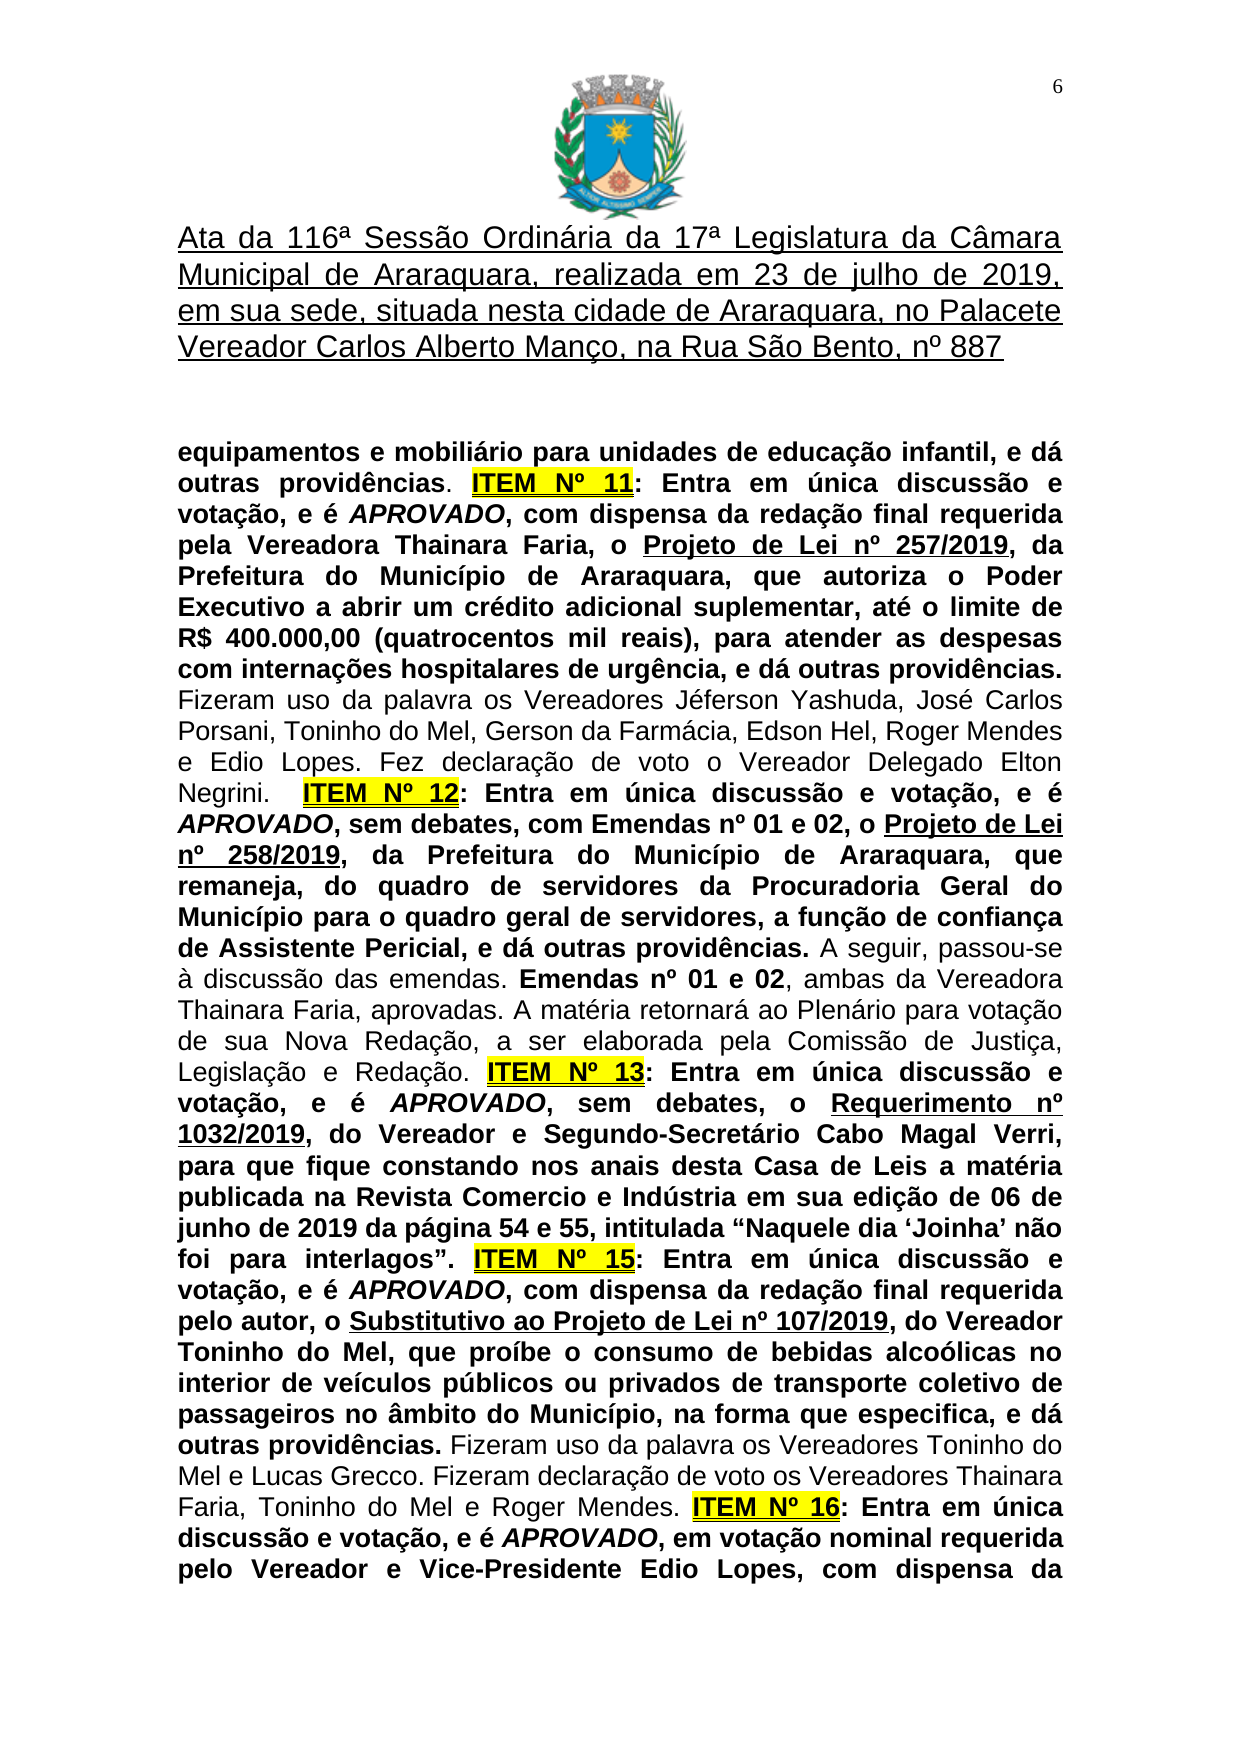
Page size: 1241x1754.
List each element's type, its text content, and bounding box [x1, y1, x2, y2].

picture [553, 73, 687, 220]
